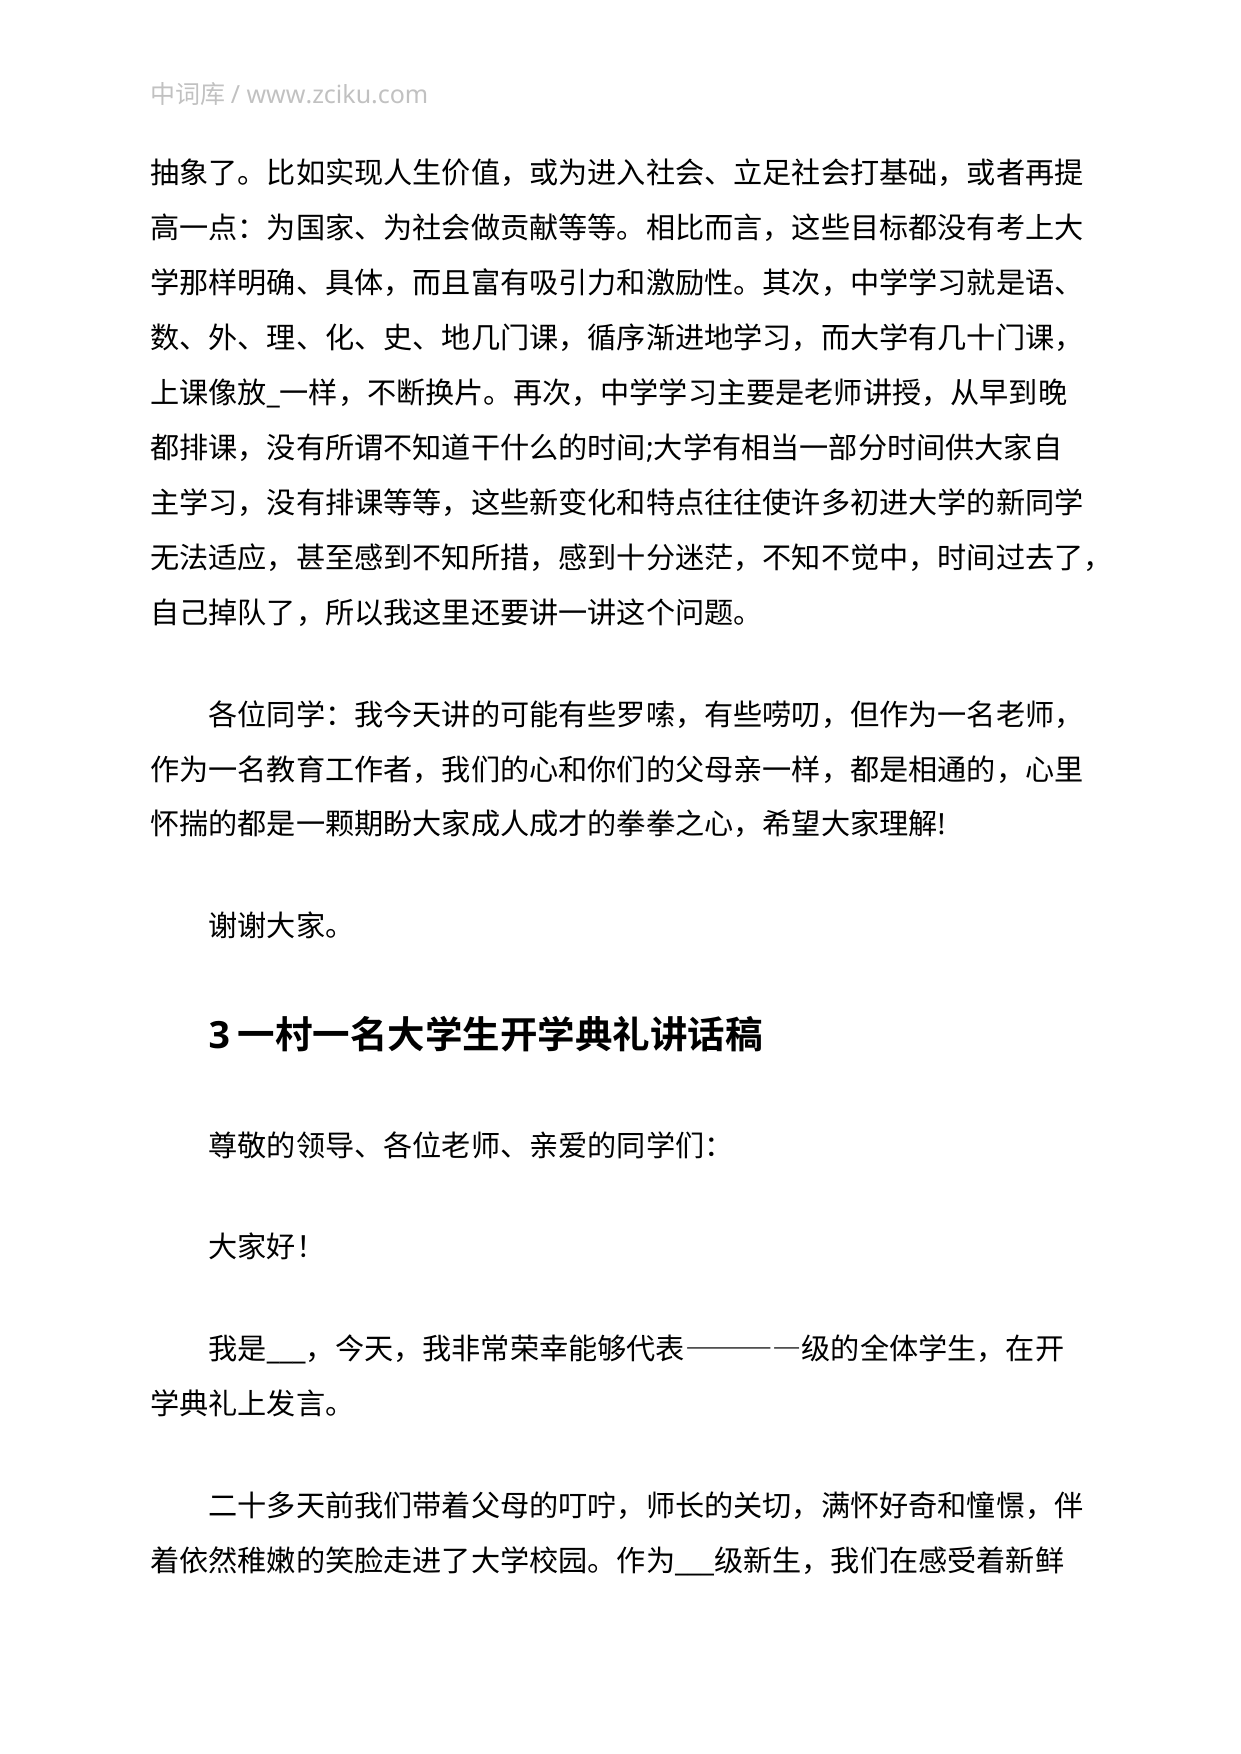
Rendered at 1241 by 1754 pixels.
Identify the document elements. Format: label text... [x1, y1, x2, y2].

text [150, 150, 1090, 632]
text 大家好！ [150, 1224, 1090, 1266]
text 各位同学：我今天讲的可能有些罗嗦，有些唠叨，但作为一名老师，作为一名教育工作者，我们的心和你们的父母亲一样，都是相通的，心里怀揣的都是一颗期盼大家成人成才的拳拳之心，希望大家理解! [150, 691, 1090, 843]
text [150, 1483, 1090, 1580]
text 尊敬的领导、各位老师、亲爱的同学们： [150, 1122, 1090, 1164]
text 我是___，今天，我非常荣幸能够代表――――级的全体学生，在开学典礼上发言。 [150, 1326, 1090, 1423]
text 谢谢大家。 [150, 903, 1090, 945]
text 3一村一名大学生开学典礼讲话稿 [150, 1005, 1090, 1059]
